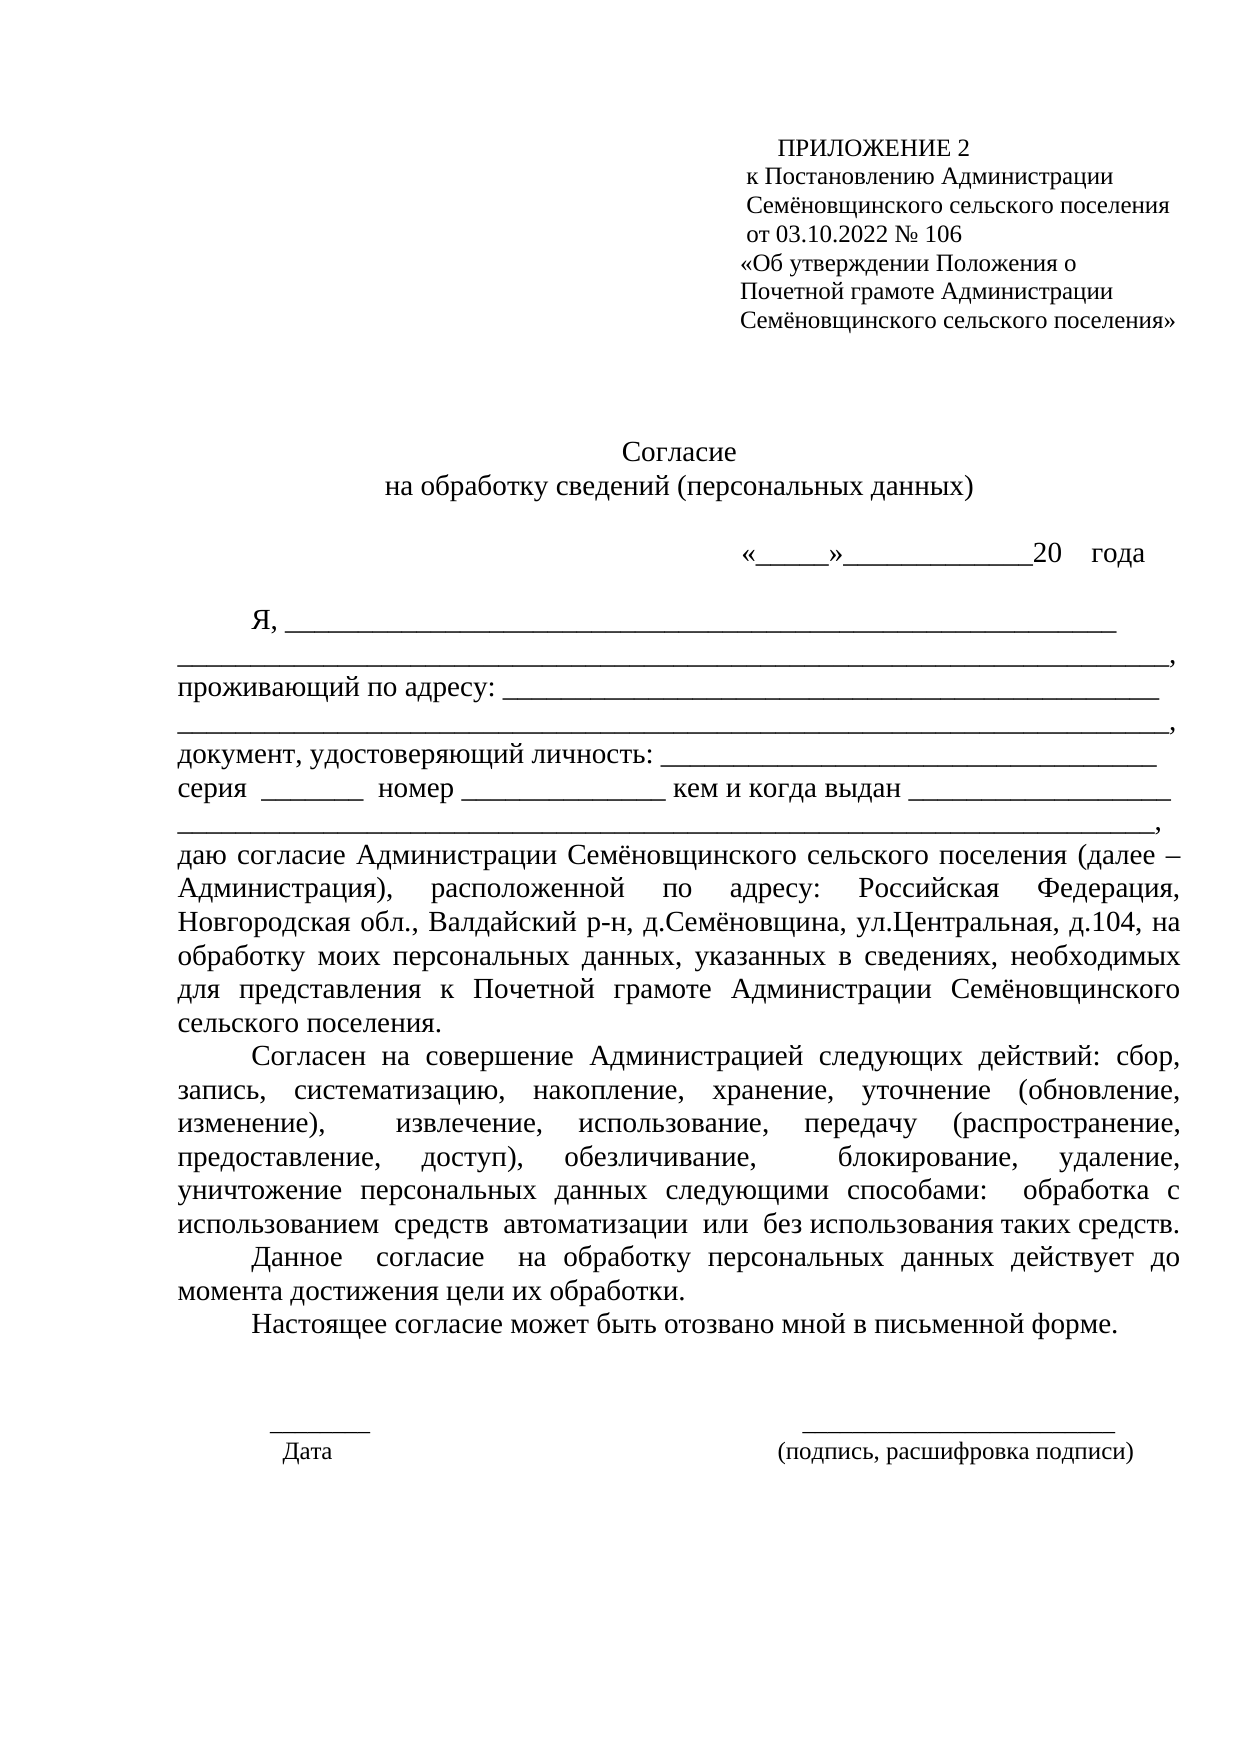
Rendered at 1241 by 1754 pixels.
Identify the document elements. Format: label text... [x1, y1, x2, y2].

text Почетной грамоте Администрации [177, 276, 1181, 305]
text проживающий по адресу: _____________________________________________ [177, 669, 1181, 703]
text Настоящее согласие может быть отозвано мной в письменной форме. [177, 1307, 1181, 1340]
text на обработку сведений (персональных данных) [177, 468, 1181, 502]
text Согласие [177, 434, 1181, 468]
text Дата (подпись, расшифровка подписи) [177, 1436, 1181, 1465]
text к Постановлению Администрации [177, 161, 1181, 190]
text ________ _________________________ [177, 1407, 1181, 1436]
text Данное согласие на обработку персональных данных действует до момента достижения цели их обработки. [177, 1239, 1181, 1307]
text Согласен на совершение Администрацией следующих действий: сбор, запись, систематизацию, накопление, хранение, уточнение (обновление, изменение), извлечение, использование, передачу (распространение, предоставление, доступ), обезличивание, блокирование, удаление, уничтожение персональных данных следующими способами: обработка с использованием средств автоматизации или без использования таких средств. [177, 1038, 1181, 1239]
text Я, _________________________________________________________ [177, 602, 1181, 636]
text Семёновщинского сельского поселения» [702, 305, 1181, 334]
text Семёновщинского сельского поселения [702, 190, 1181, 219]
text от 03.10.2022 № 106 [177, 219, 1181, 248]
text серия _______ номер ______________ кем и когда выдан __________________ [177, 770, 1181, 803]
text ____________________________________________________________________, [177, 703, 1181, 736]
text ___________________________________________________________________, [177, 803, 1181, 837]
text ____________________________________________________________________, [177, 636, 1181, 669]
text ПРИЛОЖЕНИЕ 2 [702, 133, 1181, 161]
text даю согласие Администрации Семёновщинского сельского поселения (далее – Администрация), расположенной по адресу: Российская Федерация, Новгородская обл., Валдайский р-н, д.Семёновщина, ул.Центральная, д.104, на обработку моих персональных данных, указанных в сведениях, необходимых для представления к Почетной грамоте Администрации Семёновщинского сельского поселения. [177, 837, 1181, 1038]
text «_____»_____________20 года [177, 535, 1181, 569]
text документ, удостоверяющий личность: __________________________________ [177, 736, 1181, 770]
text «Об утверждении Положения о [177, 248, 1181, 276]
